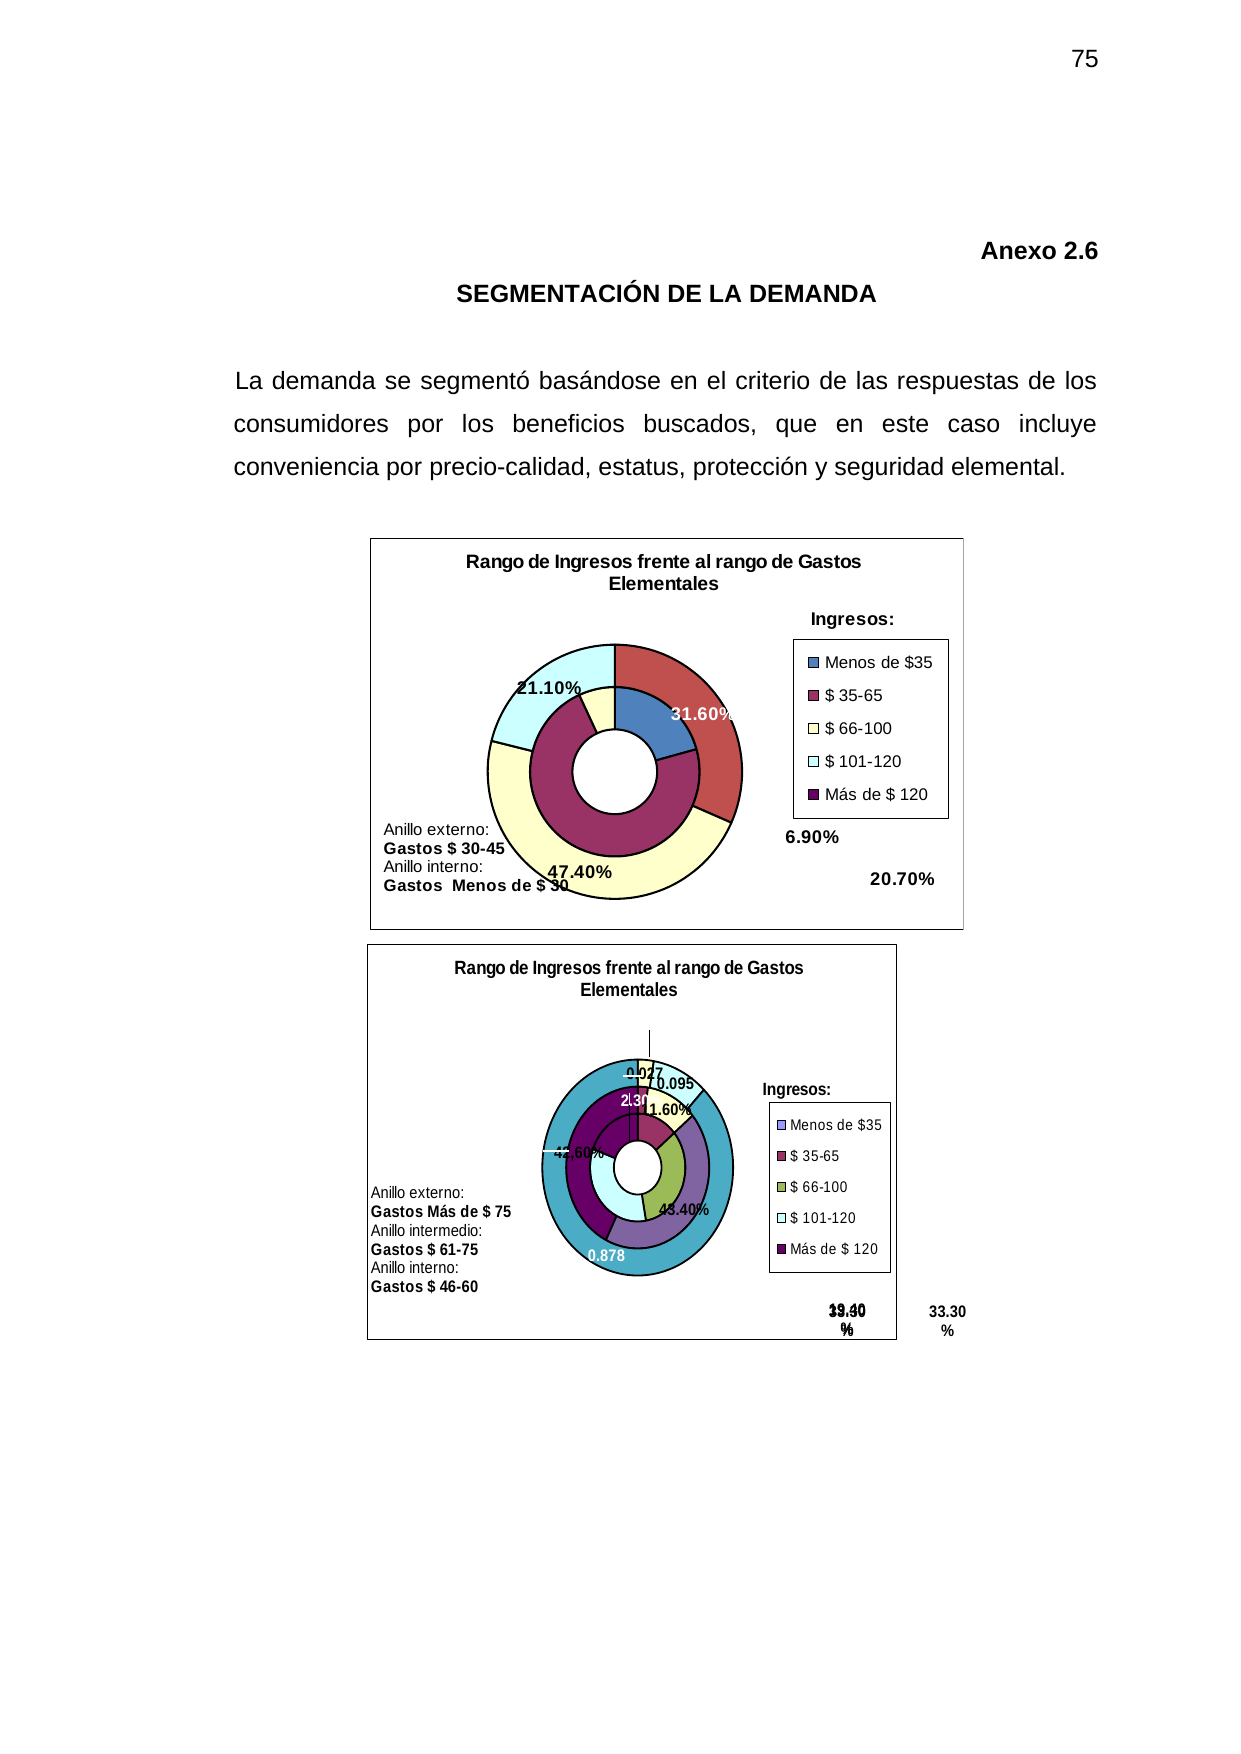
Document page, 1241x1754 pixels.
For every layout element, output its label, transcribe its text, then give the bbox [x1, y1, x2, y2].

text Anexo 2.6 [233, 236, 1098, 265]
text La demanda se segmentó basándose en el criterio de las respuestas de los consumidores por los beneficios buscados, que en este caso incluye conveniencia por precio-calidad, estatus, protección y seguridad elemental. [233, 366, 1098, 481]
text SEGMENTACIÓN DE LA DEMANDA [233, 279, 1098, 308]
